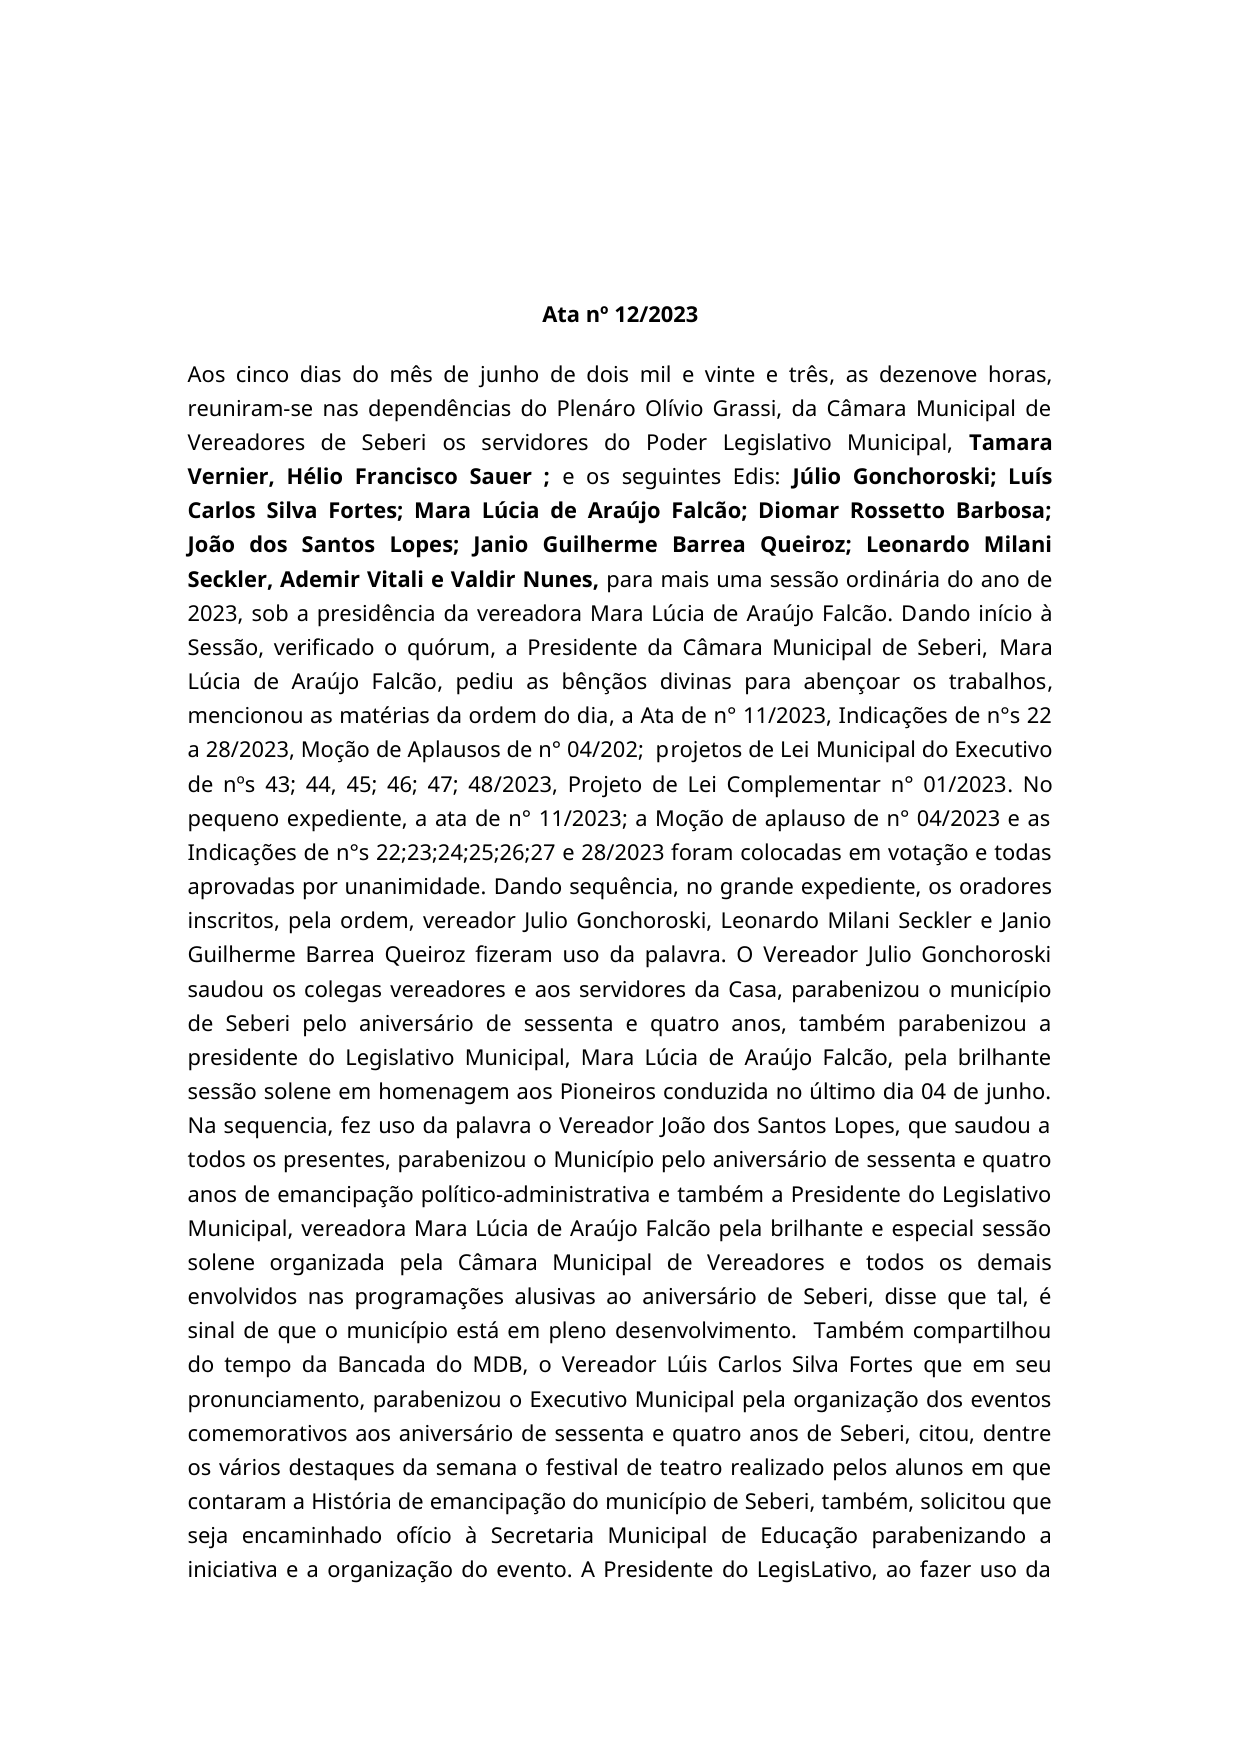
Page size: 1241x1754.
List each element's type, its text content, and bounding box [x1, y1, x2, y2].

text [187, 358, 1053, 1584]
text Ata nº 12/2023 [187, 299, 1053, 329]
